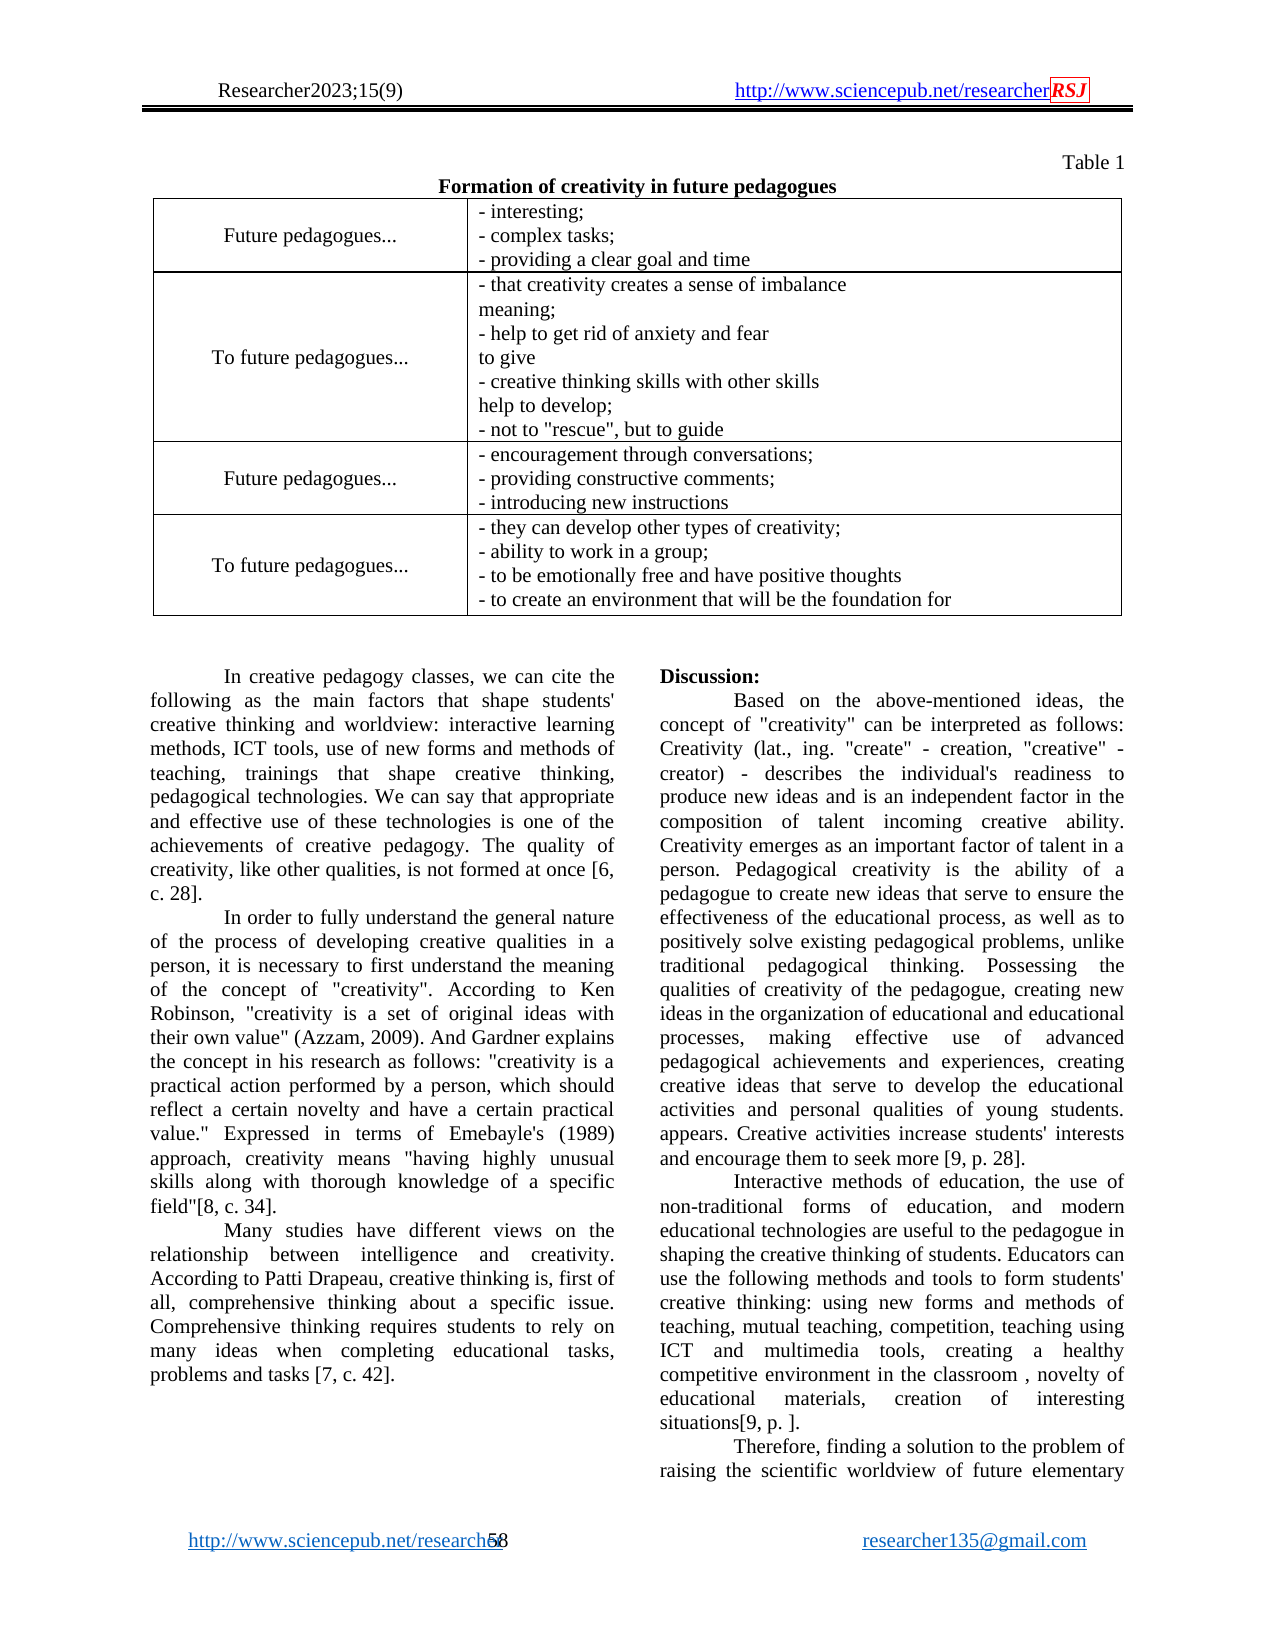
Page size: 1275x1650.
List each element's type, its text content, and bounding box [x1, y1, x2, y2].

table_cell - encouragement through conversations; - providing constructive comments; - introducing new instructions [468, 442, 1121, 514]
text Many studies have different views on the relationship between intelligence and creativity. According to Patti Drapeau, creative thinking is, first of all, comprehensive thinking about a specific issue. Comprehensive thinking requires students to rely on many ideas when completing educational tasks, problems and tasks [7, c. 42]. [150, 1218, 615, 1386]
table_cell - that creativity creates a sense of imbalance meaning; - help to get rid of anxiety and fear to give - creative thinking skills with other skills help to develop; - not to "rescue", but to guide [468, 273, 1121, 441]
table_cell - they can develop other types of creativity; - ability to work in a group; - to be emotionally free and have positive thoughts - to create an environment that will be the foundation for [468, 515, 1121, 615]
text Discussion: [659, 664, 1125, 688]
text Based on the above-mentioned ideas, the concept of "creativity" can be interpreted as follows: Creativity (lat., ing. "create" - creation, "creative" - creator) - describes the individual's readiness to produce new ideas and is an independent factor in the composition of talent incoming creative ability. Creativity emerges as an important factor of talent in a person. Pedagogical creativity is the ability of a pedagogue to create new ideas that serve to ensure the effectiveness of the educational process, as well as to positively solve existing pedagogical problems, unlike traditional pedagogical thinking. Possessing the qualities of creativity of the pedagogue, creating new ideas in the organization of educational and educational processes, making effective use of advanced pedagogical achievements and experiences, creating creative ideas that serve to develop the educational activities and personal qualities of young students. appears. Creative activities increase students' interests and encourage them to seek more [9, p. 28]. [659, 688, 1125, 1169]
table_header Future pedagogues... [154, 199, 467, 271]
text Interactive methods of education, the use of non-traditional forms of education, and modern educational technologies are useful to the pedagogue in shaping the creative thinking of students. Educators can use the following methods and tools to form students' creative thinking: using new forms and methods of teaching, mutual teaching, competition, teaching using ICT and multimedia tools, creating a healthy competitive environment in the classroom , novelty of educational materials, creation of interesting situations[9, p. ]. [659, 1169, 1125, 1434]
text Formation of creativity in future pedagogues [150, 174, 1125, 198]
text In creative pedagogy classes, we can cite the following as the main factors that shape students' creative thinking and worldview: interactive learning methods, ICT tools, use of new forms and methods of teaching, trainings that shape creative thinking, pedagogical technologies. We can say that appropriate and effective use of these technologies is one of the achievements of creative pedagogy. The quality of creativity, like other qualities, is not formed at once [6, c. 28]. [150, 664, 615, 905]
table_header - interesting; - complex tasks; - providing a clear goal and time [468, 199, 1121, 271]
table_cell To future pedagogues... [154, 273, 467, 441]
table_cell Future pedagogues... [154, 442, 467, 514]
text Table 1 [150, 150, 1125, 174]
table_cell To future pedagogues... [154, 515, 467, 615]
text In order to fully understand the general nature of the process of developing creative qualities in a person, it is necessary to first understand the meaning of the concept of "creativity". According to Ken Robinson, "creativity is a set of original ideas with their own value" (Azzam, 2009). And Gardner explains the concept in his research as follows: "creativity is a practical action performed by a person, which should reflect a certain novelty and have a certain practical value." Expressed in terms of Emebayle's (1989) approach, creativity means "having highly unusual skills along with thorough knowledge of a specific field"[8, c. 34]. [150, 905, 615, 1218]
